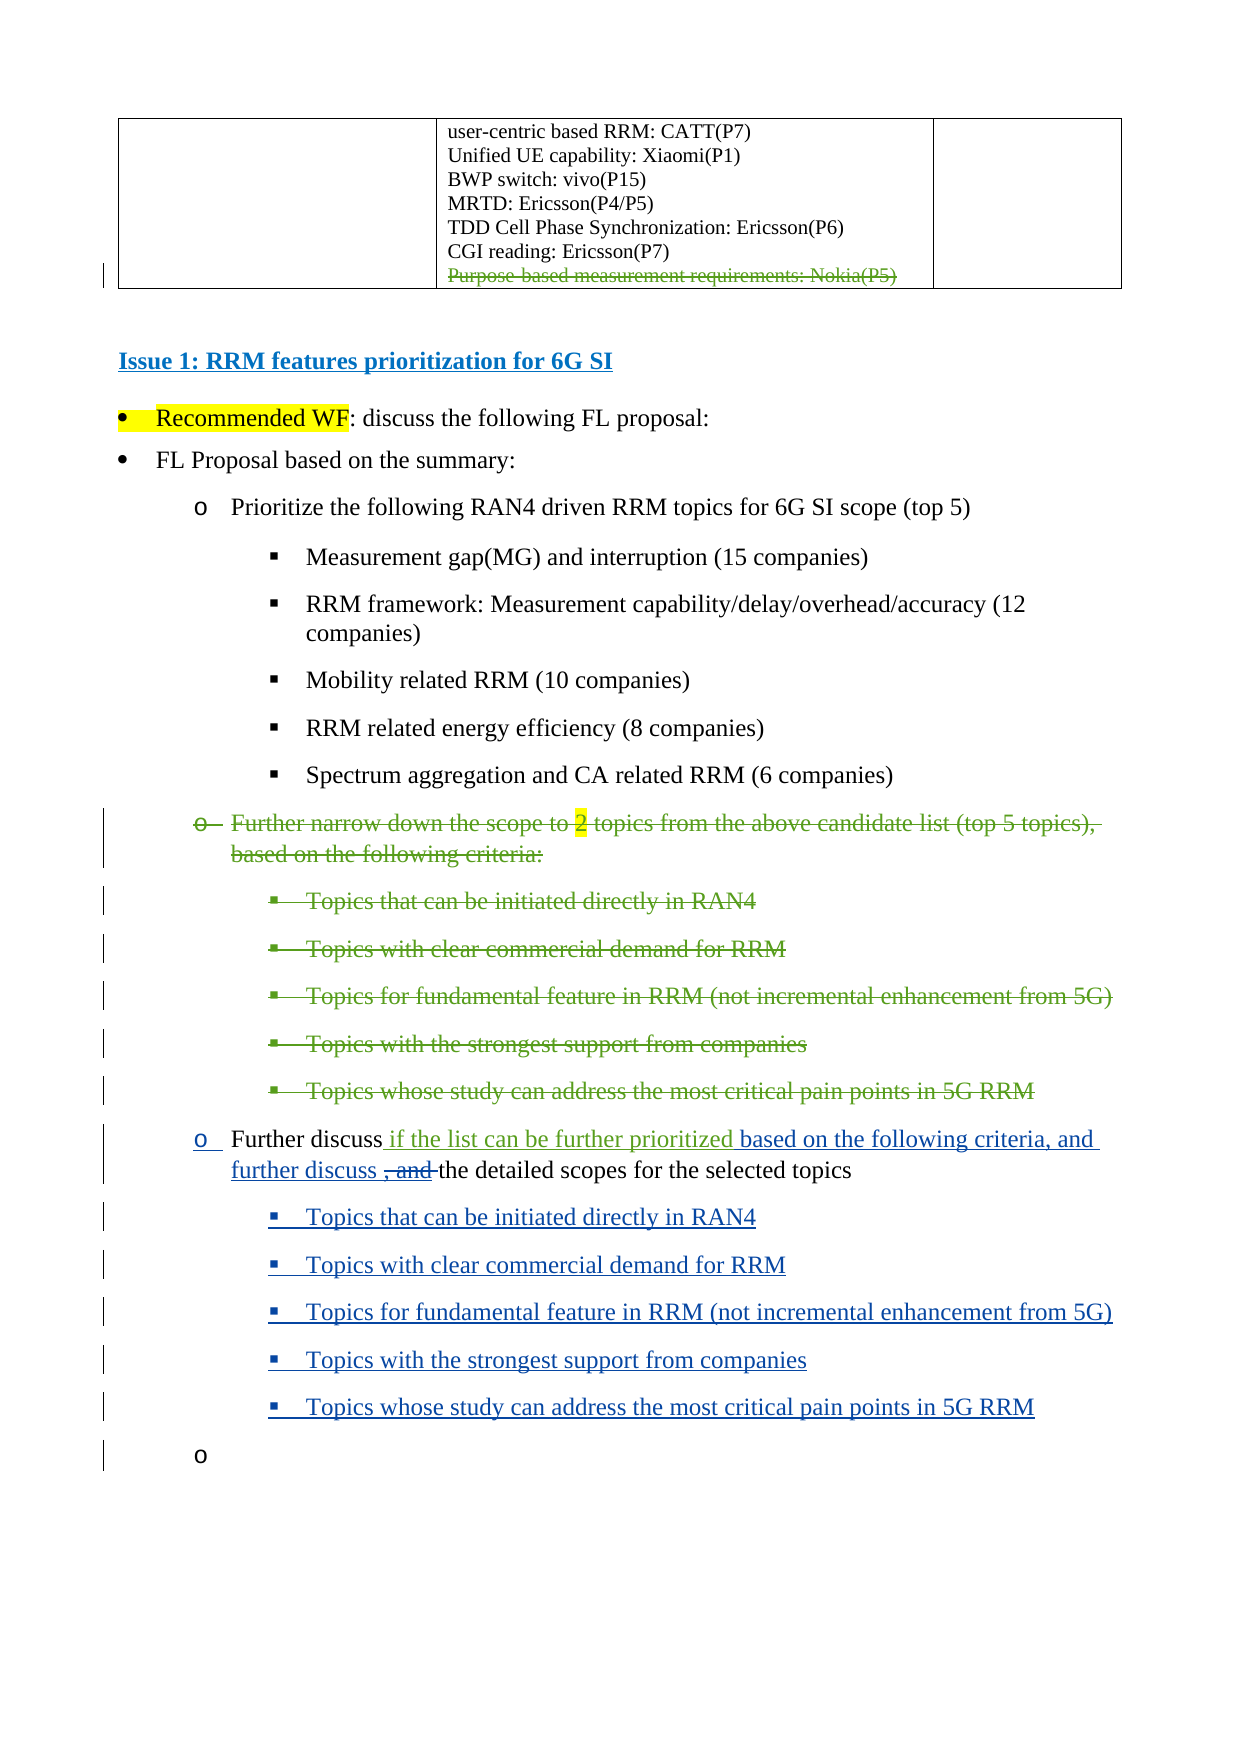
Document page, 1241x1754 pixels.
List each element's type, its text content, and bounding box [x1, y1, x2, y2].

list Mobility related RRM (10 companies) [268, 666, 1122, 694]
list FL Proposal based on the summary: [118, 445, 1122, 473]
list RRM framework: Measurement capability/delay/overhead/accuracy (12 companies) [268, 589, 1122, 647]
list RRM related energy efficiency (8 companies) [268, 713, 1122, 742]
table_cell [119, 119, 436, 287]
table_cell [437, 119, 933, 287]
table_cell [934, 119, 1121, 287]
text Issue 1: RRM features prioritization for 6G SI [118, 346, 1122, 375]
list Recommended WF: discuss the following FL proposal: [118, 403, 1122, 432]
list Further discussthe detailed scopes for the selected topics [193, 1124, 1122, 1183]
list Measurement gap(MG) and interruption (15 companies) [268, 542, 1122, 571]
list Spectrum aggregation and CA related RRM (6 companies) [268, 761, 1122, 789]
list Prioritize the following RAN4 driven RRM topics for 6G SI scope (top 5) [193, 492, 1122, 523]
